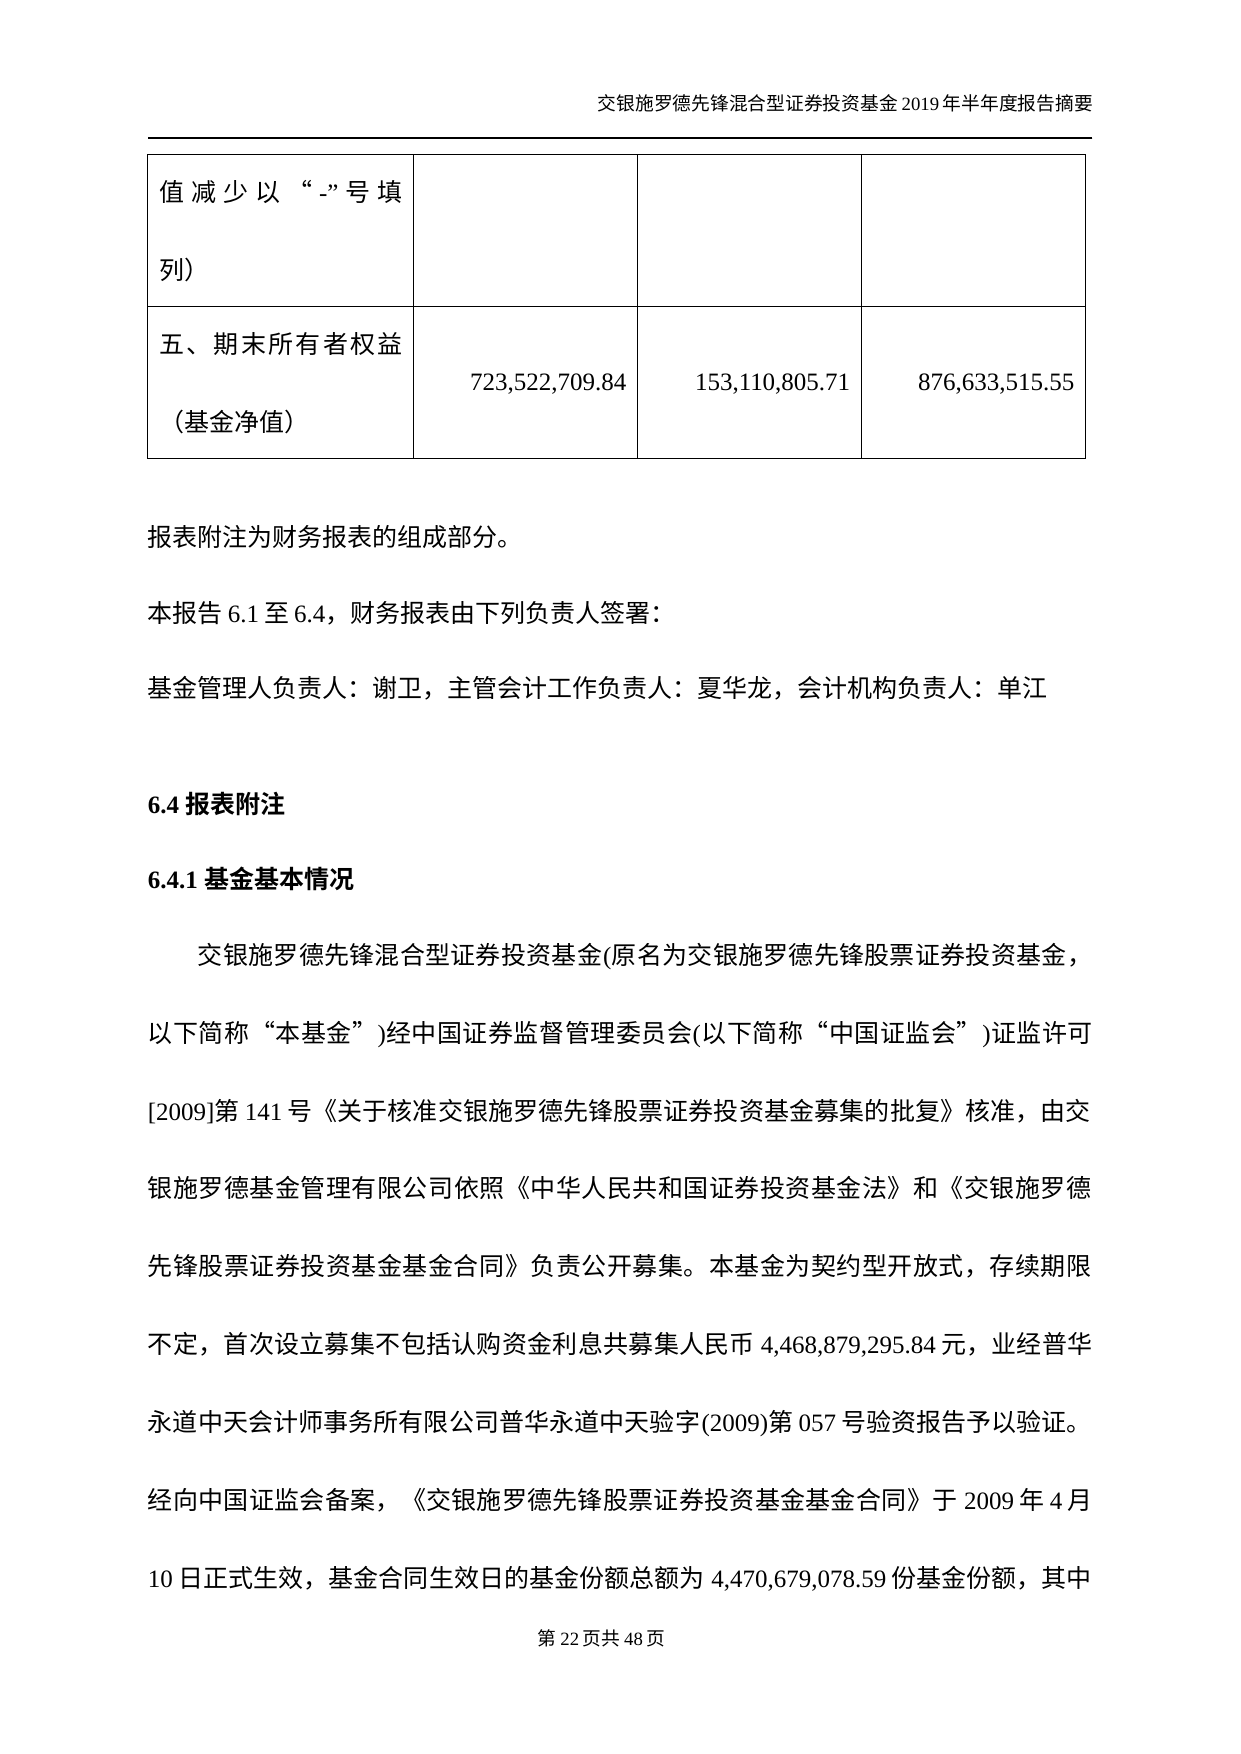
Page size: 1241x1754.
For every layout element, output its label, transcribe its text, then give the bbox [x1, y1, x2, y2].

text 报表附注为财务报表的组成部分。 [148, 503, 1092, 568]
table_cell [148, 155, 413, 306]
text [148, 921, 1092, 1609]
text 基金管理人负责人：谢卫，主管会计工作负责人：夏华龙，会计机构负责人：单江 [148, 654, 1092, 719]
text 6.4.1 基金基本情况 [148, 846, 1092, 911]
table_cell - [862, 155, 1085, 306]
text 本报告6.1至6.4，财务报表由下列负责人签署： [148, 579, 1092, 644]
table_cell 153,110,805.71 [638, 307, 861, 458]
table_cell 876,633,515.55 [862, 307, 1085, 458]
table_cell 五、期末所有者权益（基金净值） [148, 307, 413, 458]
subtitle 6.4 报表附注 [148, 770, 1092, 835]
table_cell - [414, 155, 637, 306]
table_cell 723,522,709.84 [414, 307, 637, 458]
table_cell - [638, 155, 861, 306]
